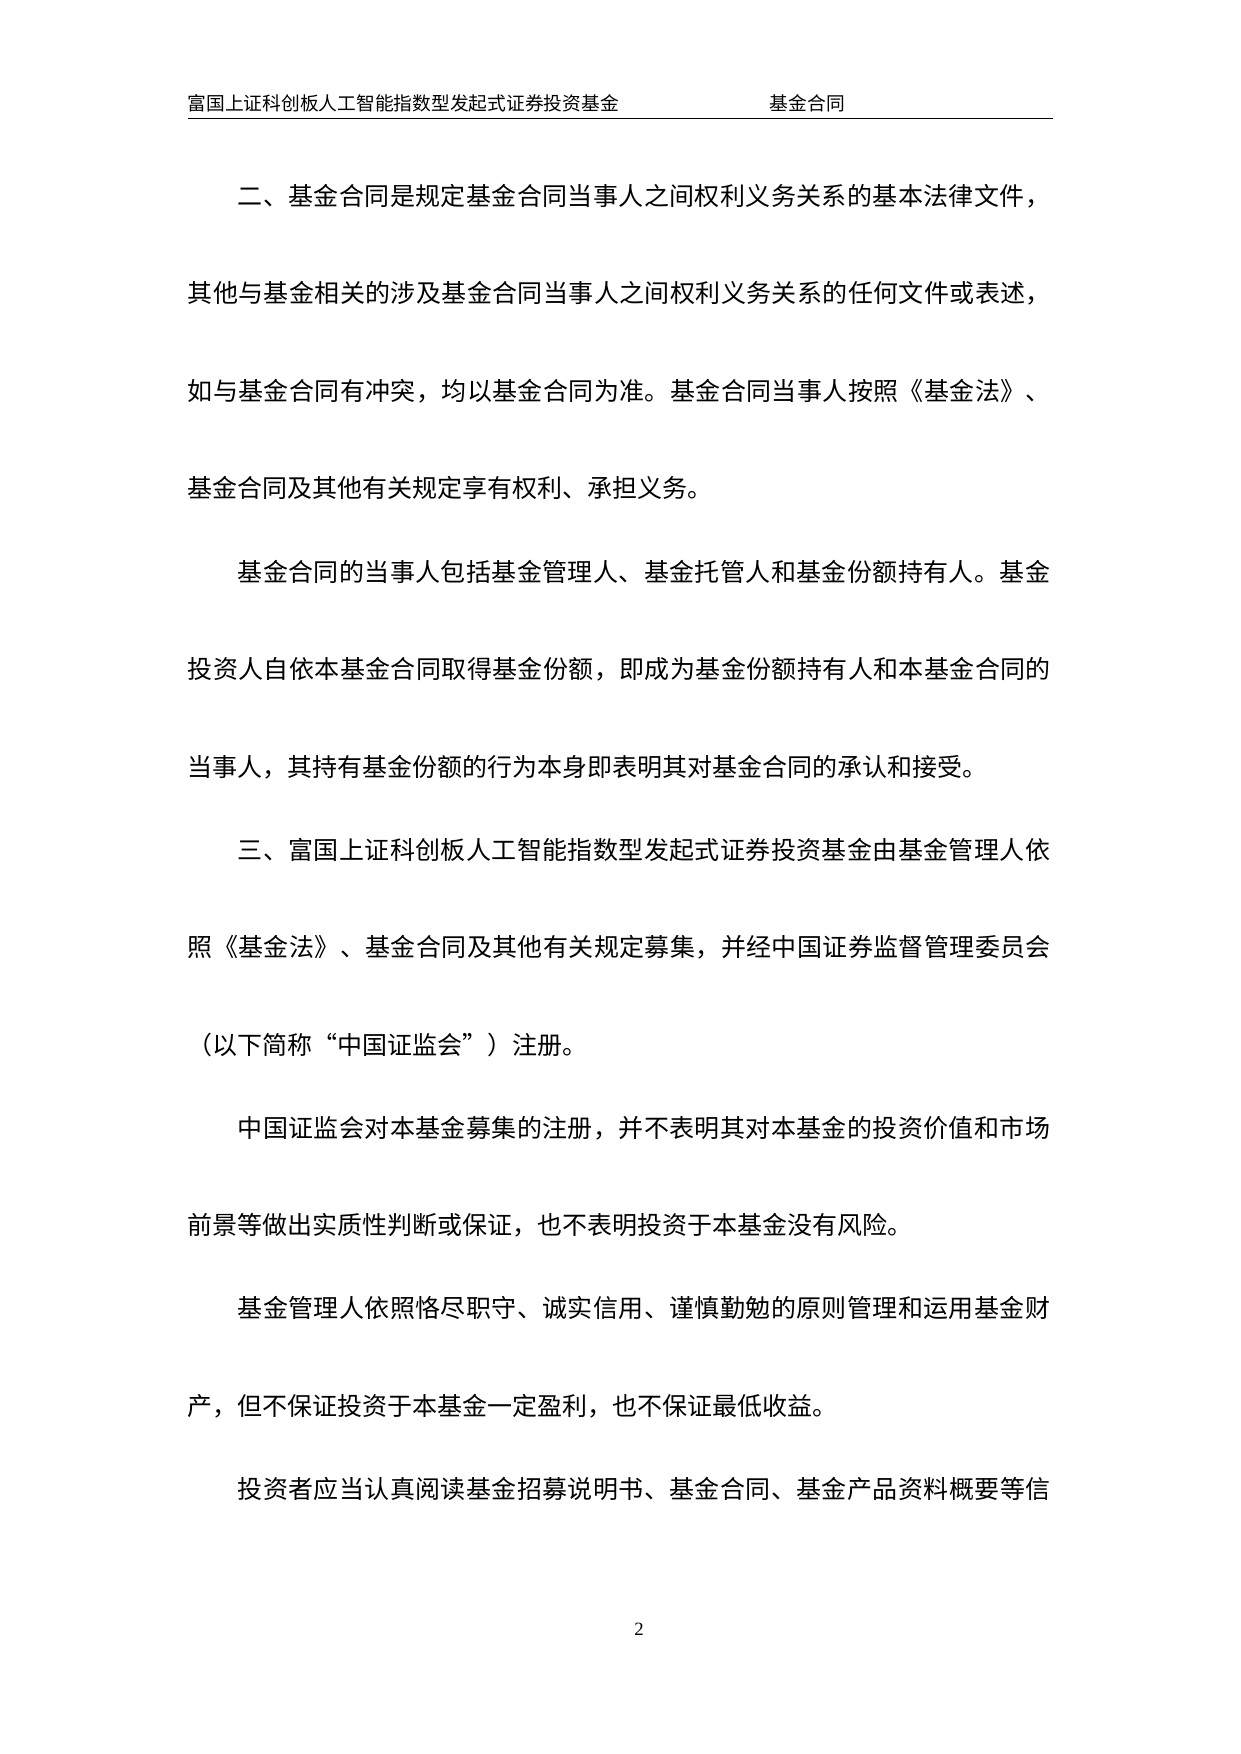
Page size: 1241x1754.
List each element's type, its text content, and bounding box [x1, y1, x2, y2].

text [187, 1455, 1053, 1520]
text 基金管理人依照恪尽职守、诚实信用、谨慎勤勉的原则管理和运用基金财产，但不保证投资于本基金一定盈利，也不保证最低收益。 [187, 1274, 1053, 1437]
text 二、基金合同是规定基金合同当事人之间权利义务关系的基本法律文件，其他与基金相关的涉及基金合同当事人之间权利义务关系的任何文件或表述，如与基金合同有冲突，均以基金合同为准。基金合同当事人按照《基金法》、基金合同及其他有关规定享有权利、承担义务。 [187, 162, 1053, 519]
text 基金合同的当事人包括基金管理人、基金托管人和基金份额持有人。基金投资人自依本基金合同取得基金份额，即成为基金份额持有人和本基金合同的当事人，其持有基金份额的行为本身即表明其对基金合同的承认和接受。 [187, 538, 1053, 798]
text 中国证监会对本基金募集的注册，并不表明其对本基金的投资价值和市场前景等做出实质性判断或保证，也不表明投资于本基金没有风险。 [187, 1094, 1053, 1256]
text 三、富国上证科创板人工智能指数型发起式证券投资基金由基金管理人依照《基金法》、基金合同及其他有关规定募集，并经中国证券监督管理委员会（以下简称“中国证监会”）注册。 [187, 816, 1053, 1076]
